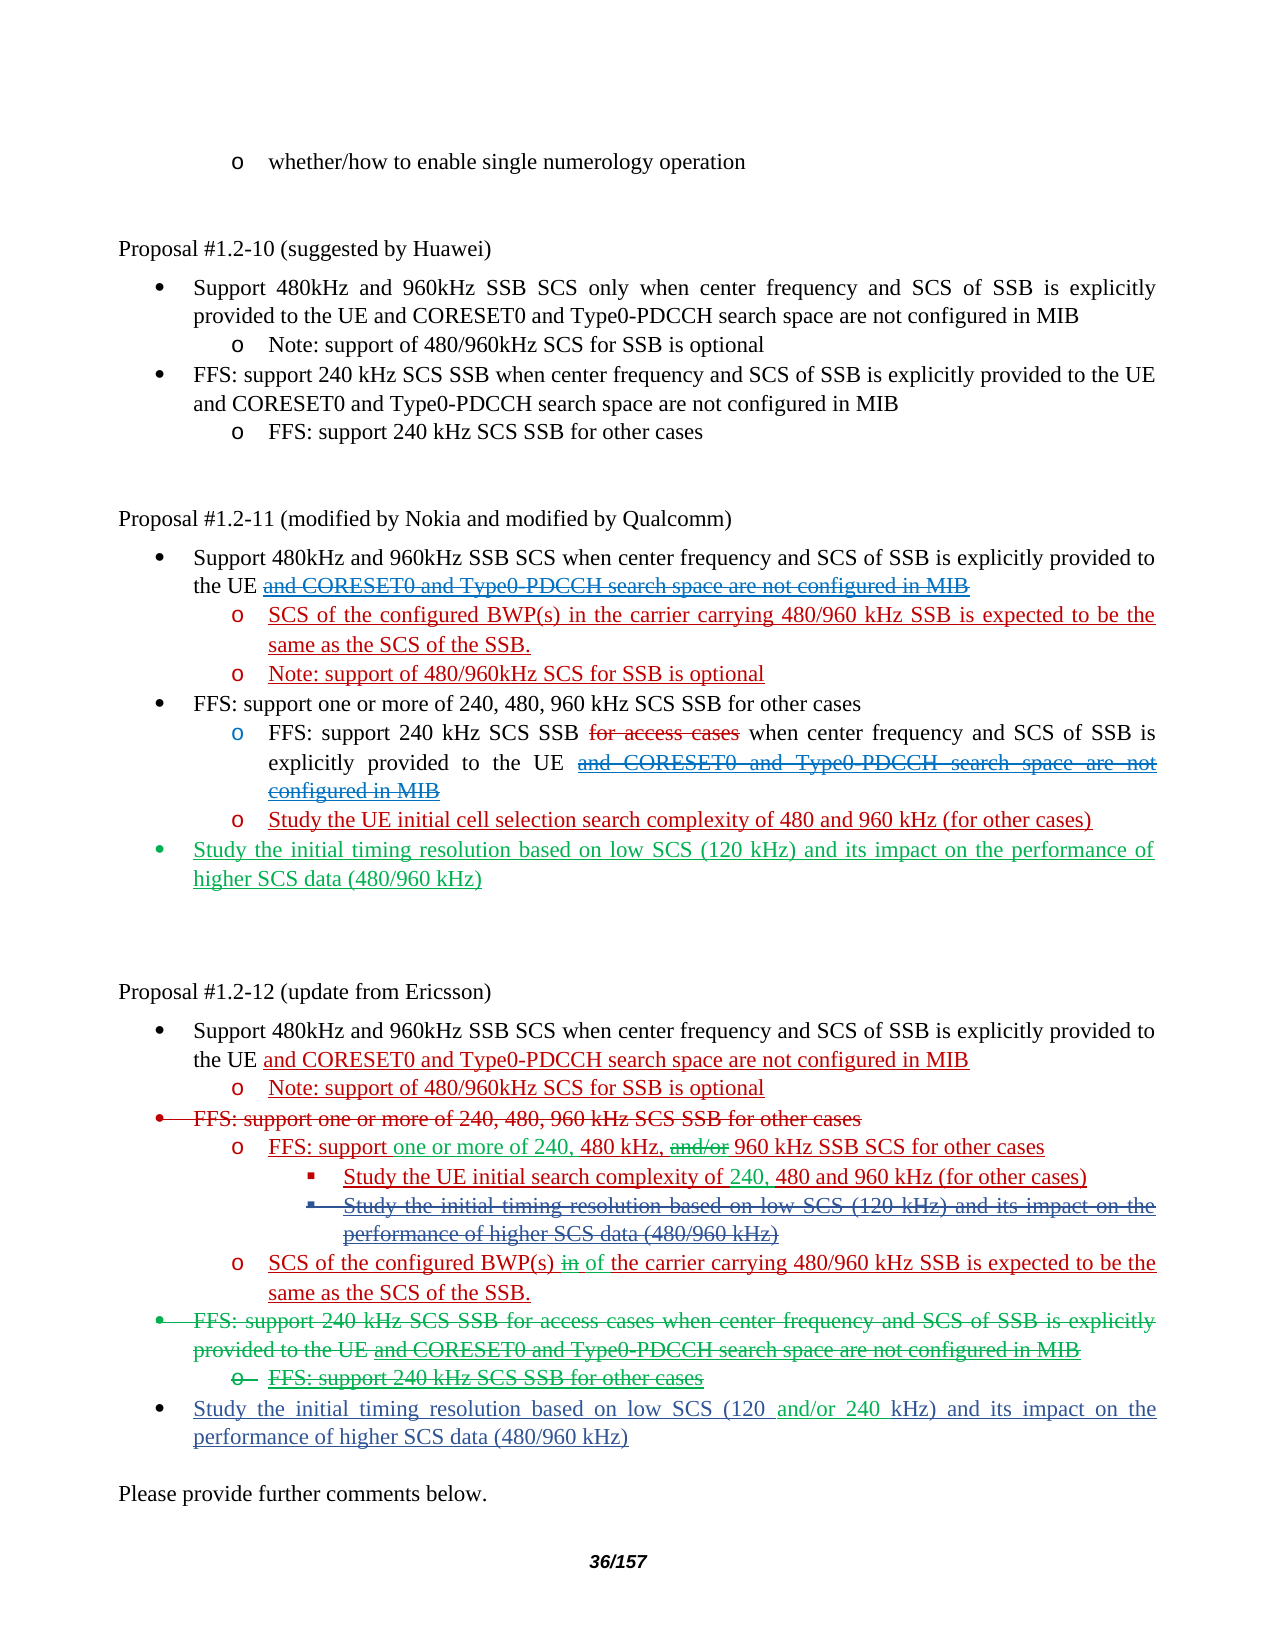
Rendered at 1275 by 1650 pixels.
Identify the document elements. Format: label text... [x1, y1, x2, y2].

list FFS: support one or more of 240, 480, 960 kHz SCS SSB for other cases [156, 1104, 1157, 1131]
list Study the initial timing resolution based on low SCS (120 and/or 240 kHz) and its impact on the performance of higher SCS data (480/960 kHz) [156, 1395, 1157, 1449]
list whether/how to enable single numerology operation [231, 148, 1157, 176]
list SCS of the configured BWP(s) in of the carrier carrying 480/960 kHz SSB is expected to be the same as the SCS of the SSB. [231, 1249, 1157, 1305]
text Please provide further comments below. [118, 1480, 1157, 1506]
list Study the UE initial search complexity of 240, 480 and 960 kHz (for other cases) [306, 1163, 1157, 1190]
list FFS: support 240 kHz SCS SSB for access cases when center frequency and SCS of SSB is explicitly provided to the UE and CORESET0 and Type0-PDCCH search space are not configured in MIB [156, 1307, 1157, 1362]
list Support 480kHz and 960kHz SSB SCS when center frequency and SCS of SSB is explicitly provided to the UE and CORESET0 and Type0-PDCCH search space are not configured in MIB [156, 544, 1157, 599]
list FFS: support 240 kHz SCS SSB for other cases [231, 418, 1157, 446]
subtitle Proposal #1.2-10 (suggested by Huawei) [118, 235, 1157, 261]
list Note: support of 480/960kHz SCS for SSB is optional [231, 331, 1157, 359]
list FFS: support 240 kHz SCS SSB for other cases [231, 1364, 1157, 1393]
list FFS: support one or more of 240, 480 kHz, and/or 960 kHz SSB SCS for other cases [231, 1133, 1157, 1161]
list Note: support of 480/960kHz SCS for SSB is optional [231, 1074, 1157, 1102]
subtitle Proposal #1.2-12 (update from Ericsson) [118, 978, 1157, 1005]
list SCS of the configured BWP(s) in the carrier carrying 480/960 kHz SSB is expected to be the same as the SCS of the SSB. [231, 601, 1157, 658]
list Study the initial timing resolution based on low SCS (120 kHz) and its impact on the performance of higher SCS data (480/960 kHz) [156, 836, 1157, 891]
list FFS: support 240 kHz SCS SSB when center frequency and SCS of SSB is explicitly provided to the UE and CORESET0 and Type0-PDCCH search space are not configured in MIB [156, 361, 1157, 416]
subtitle Proposal #1.2-11 (modified by Nokia and modified by Qualcomm) [118, 505, 1157, 532]
list Study the initial timing resolution based on low SCS (120 kHz) and its impact on the performance of higher SCS data (480/960 kHz) [306, 1192, 1157, 1247]
list Note: support of 480/960kHz SCS for SSB is optional [231, 660, 1157, 688]
list Support 480kHz and 960kHz SSB SCS only when center frequency and SCS of SSB is explicitly provided to the UE and CORESET0 and Type0-PDCCH search space are not configured in MIB [156, 274, 1157, 329]
list FFS: support one or more of 240, 480, 960 kHz SCS SSB for other cases [156, 690, 1157, 717]
list FFS: support 240 kHz SCS SSB for access cases when center frequency and SCS of SSB is explicitly provided to the UE and CORESET0 and Type0-PDCCH search space are not configured in MIB [231, 719, 1157, 804]
list Support 480kHz and 960kHz SSB SCS when center frequency and SCS of SSB is explicitly provided to the UE and CORESET0 and Type0-PDCCH search space are not configured in MIB [156, 1017, 1157, 1072]
list Study the UE initial cell selection search complexity of 480 and 960 kHz (for other cases) [231, 806, 1157, 834]
